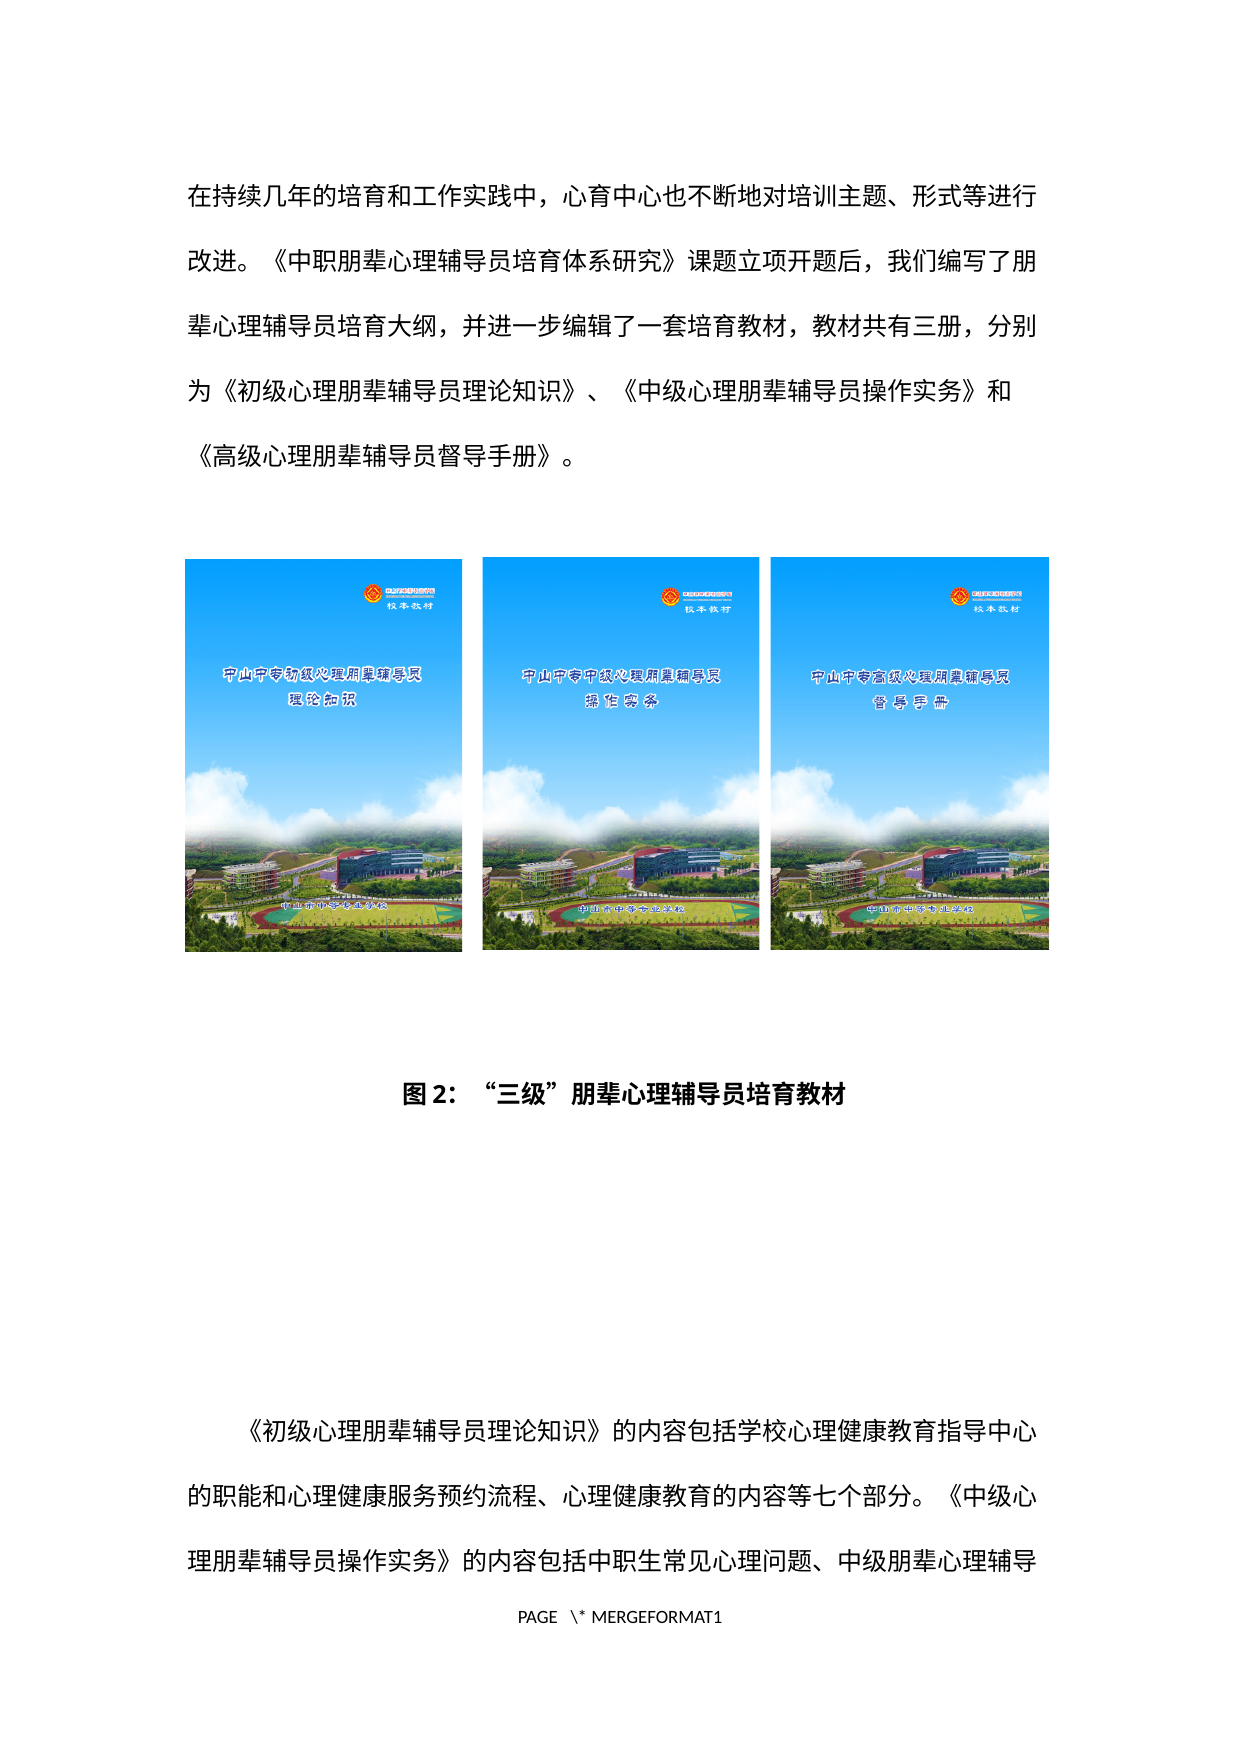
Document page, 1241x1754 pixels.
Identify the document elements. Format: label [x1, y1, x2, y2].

picture [770, 557, 1050, 950]
table_header [176, 552, 472, 1039]
table_header [767, 552, 1064, 1039]
text [187, 162, 1053, 487]
picture [482, 557, 760, 950]
text [187, 1397, 1053, 1592]
picture [185, 558, 463, 952]
table_header [472, 552, 767, 1039]
